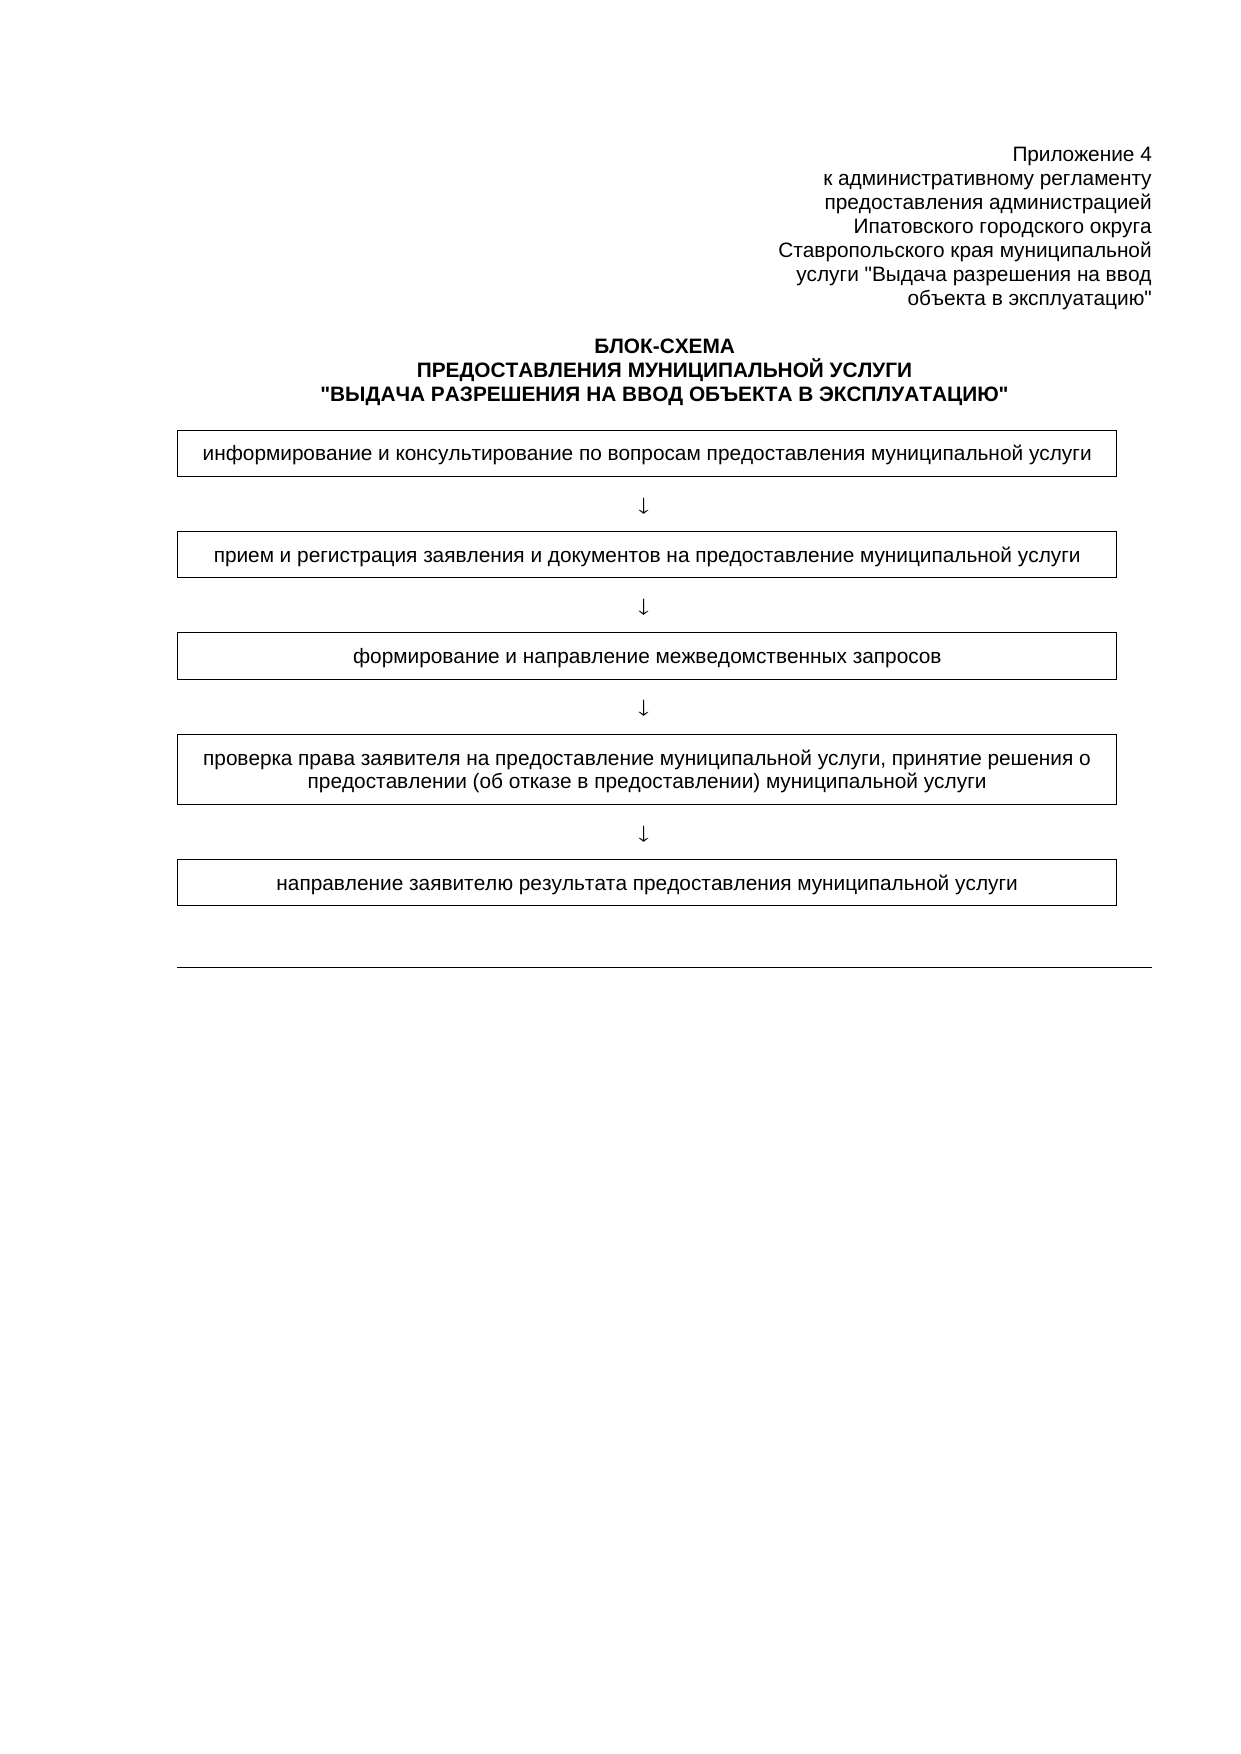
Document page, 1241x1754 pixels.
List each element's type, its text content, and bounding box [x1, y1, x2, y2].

title БЛОК-СХЕМА [177, 334, 1152, 358]
table_cell направление заявителю результата предоставления муниципальной услуги [178, 860, 1116, 905]
text объекта в эксплуатацию" [177, 286, 1152, 310]
table_cell формирование и направление межведомственных запросов [178, 633, 1116, 678]
text услуги "Выдача разрешения на ввод [177, 262, 1152, 286]
table_cell проверка права заявителя на предоставление муниципальной услуги, принятие решения о предоставлении (об отказе в предоставлении) муниципальной услуги [178, 735, 1116, 804]
table_cell [178, 680, 1117, 734]
title ПРЕДОСТАВЛЕНИЯ МУНИЦИПАЛЬНОЙ УСЛУГИ [177, 358, 1152, 382]
text предоставления администрацией [177, 190, 1152, 214]
table_cell прием и регистрация заявления и документов на предоставление муниципальной услуги [178, 532, 1116, 577]
table_cell [178, 578, 1117, 632]
table_cell [178, 477, 1117, 531]
title "ВЫДАЧА РАЗРЕШЕНИЯ НА ВВОД ОБЪЕКТА В ЭКСПЛУАТАЦИЮ" [177, 382, 1152, 406]
text Ставропольского края муниципальной [177, 238, 1152, 262]
text к административному регламенту [177, 166, 1152, 190]
text Ипатовского городского округа [177, 214, 1152, 238]
text Приложение 4 [177, 142, 1152, 166]
table_header информирование и консультирование по вопросам предоставления муниципальной услуги [178, 431, 1116, 476]
table_cell [178, 805, 1117, 859]
